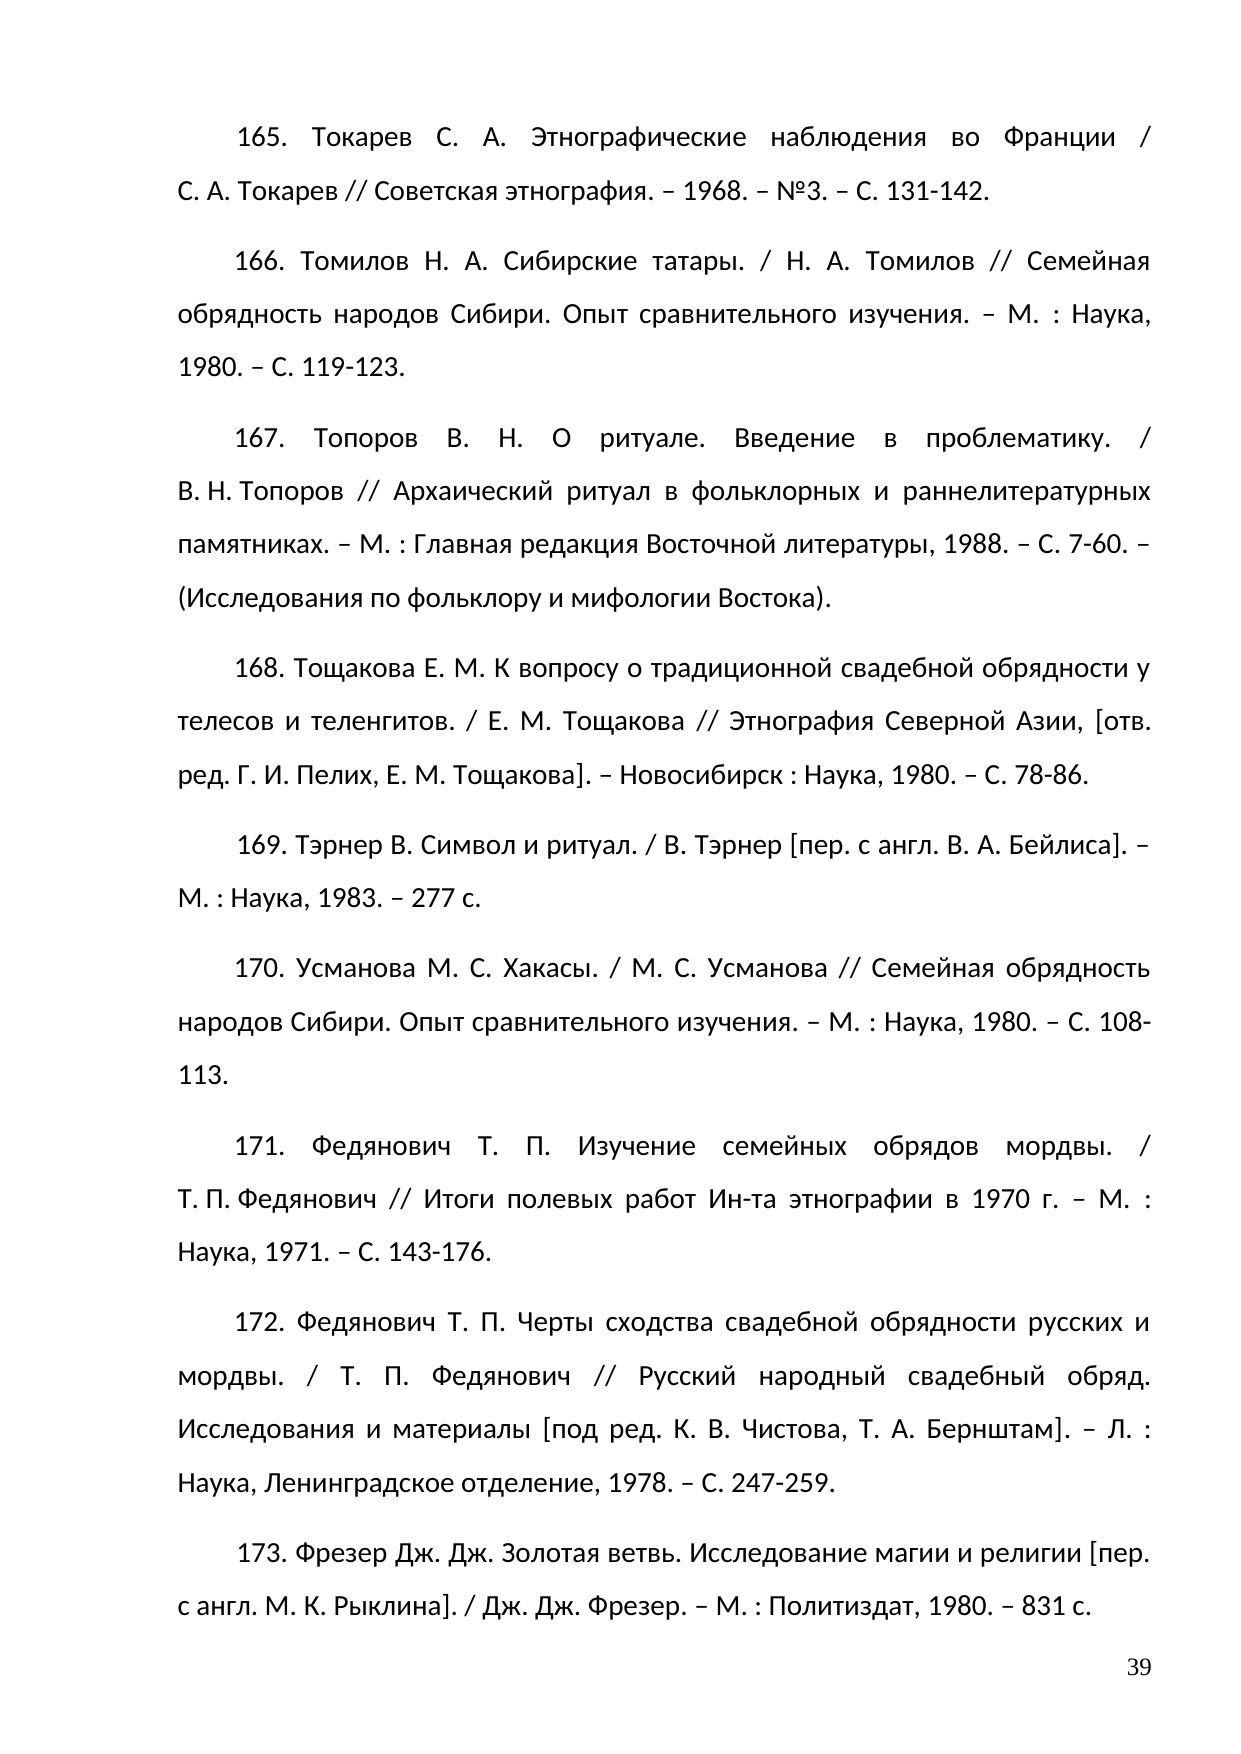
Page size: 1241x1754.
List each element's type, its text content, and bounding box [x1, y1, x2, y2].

text 167. Топоров В. Н. О ритуале. Введение в проблематику. / В. Н. Топоров // Архаический ритуал в фольклорных и раннелитературных памятниках. – М. : Главная редакция Восточной литературы, 1988. – С. 7-60. – (Исследования по фольклору и мифологии Востока). [177, 419, 1152, 614]
text 169. Тэрнер В. Символ и ритуал. / В. Тэрнер [пер. с англ. В. А. Бейлиса]. – М. : Наука, 1983. – 277 с. [177, 826, 1152, 915]
text 173. Фрезер Дж. Дж. Золотая ветвь. Исследование магии и религии [пер. с англ. М. К. Рыклина]. / Дж. Дж. Фрезер. – М. : Политиздат, 1980. – 831 с. [177, 1534, 1152, 1623]
text 171. Федянович Т. П. Изучение семейных обрядов мордвы. / Т. П. Федянович // Итоги полевых работ Ин-та этнографии в 1970 г. – М. : Наука, 1971. – С. 143-176. [177, 1127, 1152, 1269]
text 168. Тощакова Е. М. К вопросу о традиционной свадебной обрядности у телесов и теленгитов. / Е. М. Тощакова // Этнография Северной Азии, [отв. ред. Г. И. Пелих, Е. М. Тощакова]. – Новосибирск : Наука, 1980. – С. 78-86. [177, 649, 1152, 792]
text 165. Токарев С. А. Этнографические наблюдения во Франции / С. А. Токарев // Советская этнография. – 1968. – №3. – С. 131-142. [177, 118, 1152, 207]
text 166. Томилов Н. А. Сибирские татары. / Н. А. Томилов // Семейная обрядность народов Сибири. Опыт сравнительного изучения. – М. : Наука, 1980. – С. 119-123. [177, 242, 1152, 384]
text 170. Усманова М. С. Хакасы. / М. С. Усманова // Семейная обрядность народов Сибири. Опыт сравнительного изучения. – М. : Наука, 1980. – С. 108-113. [177, 949, 1152, 1092]
text 172. Федянович Т. П. Черты сходства свадебной обрядности русских и мордвы. / Т. П. Федянович // Русский народный свадебный обряд. Исследования и материалы [под ред. К. В. Чистова, Т. А. Бернштам]. – Л. : Наука, Ленинградское отделение, 1978. – С. 247-259. [177, 1303, 1152, 1499]
